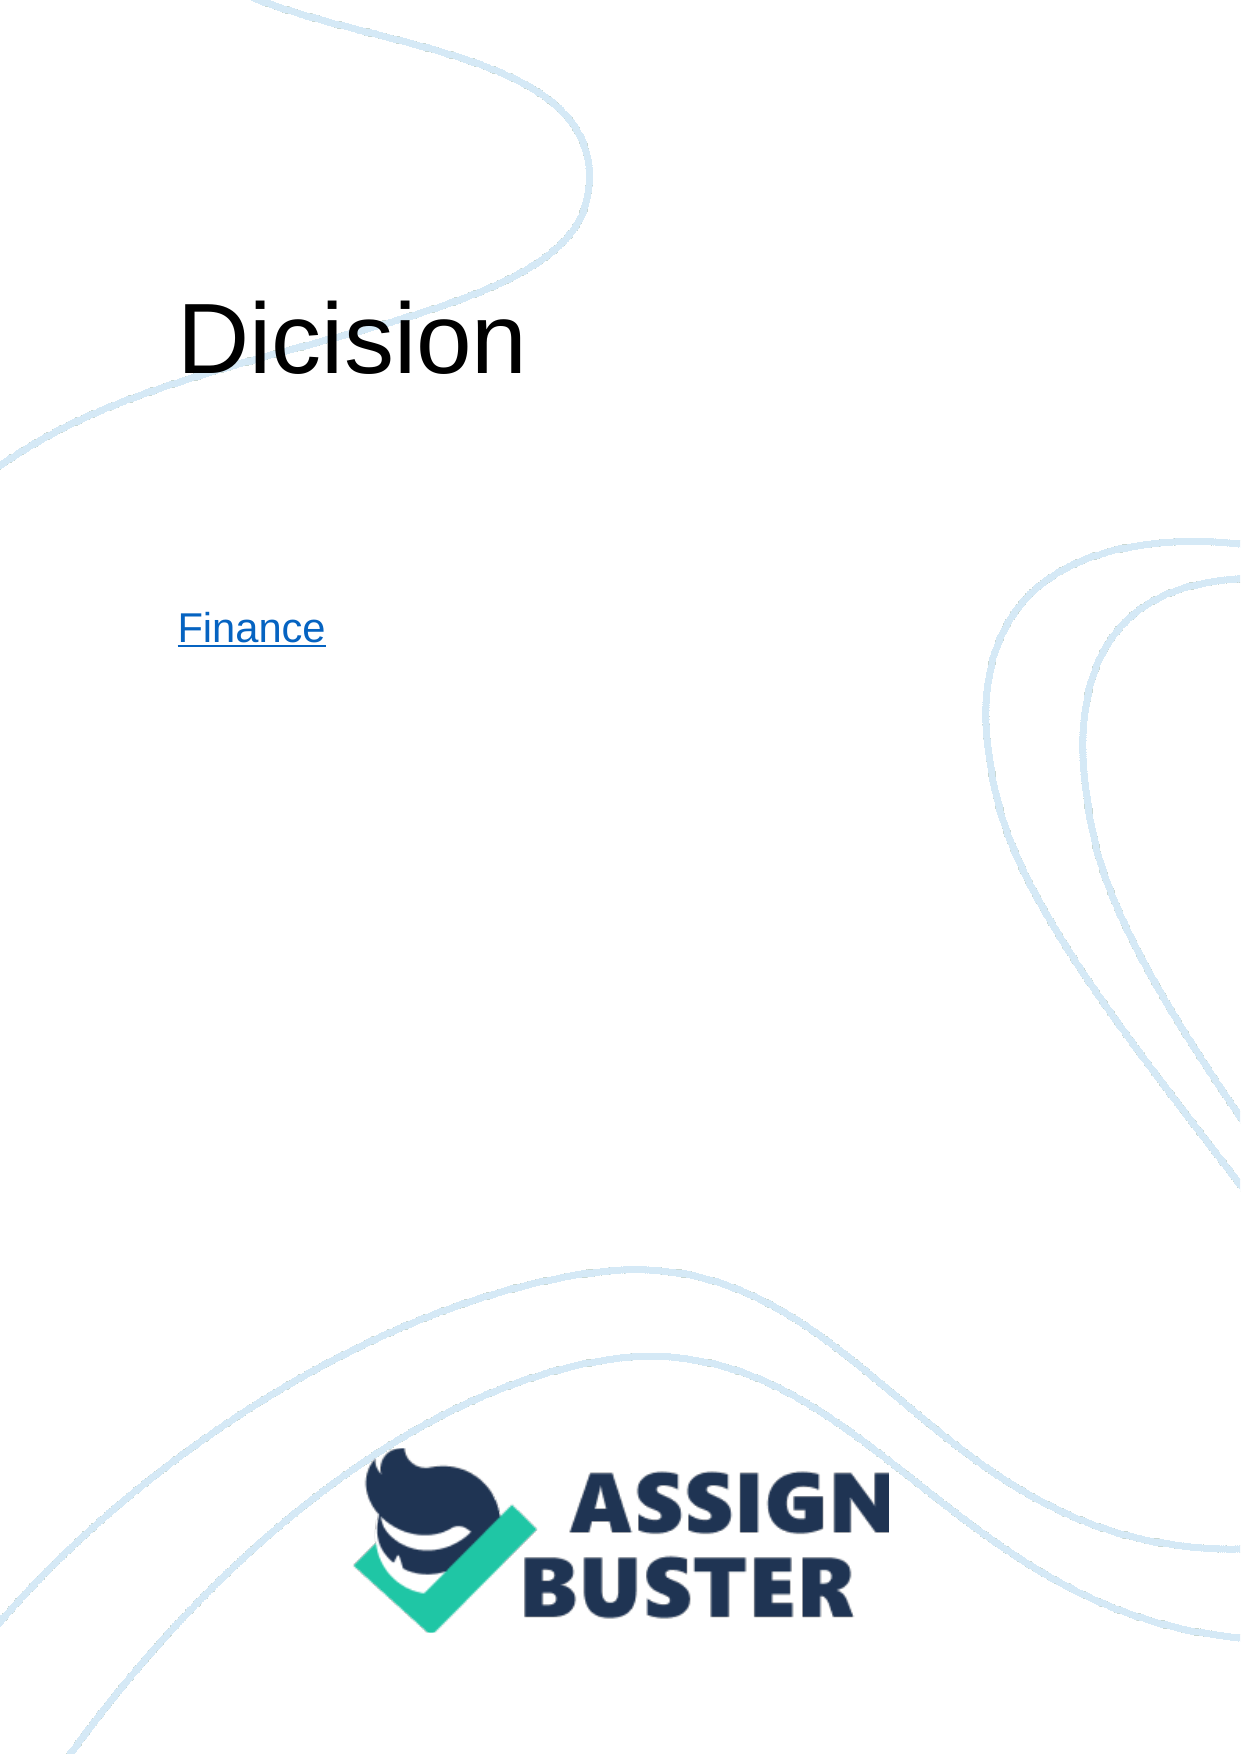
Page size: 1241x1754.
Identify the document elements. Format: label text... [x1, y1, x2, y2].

picture [0, 0, 1241, 1754]
text Finance [177, 604, 1152, 652]
subtitle Dicision [177, 279, 1152, 394]
